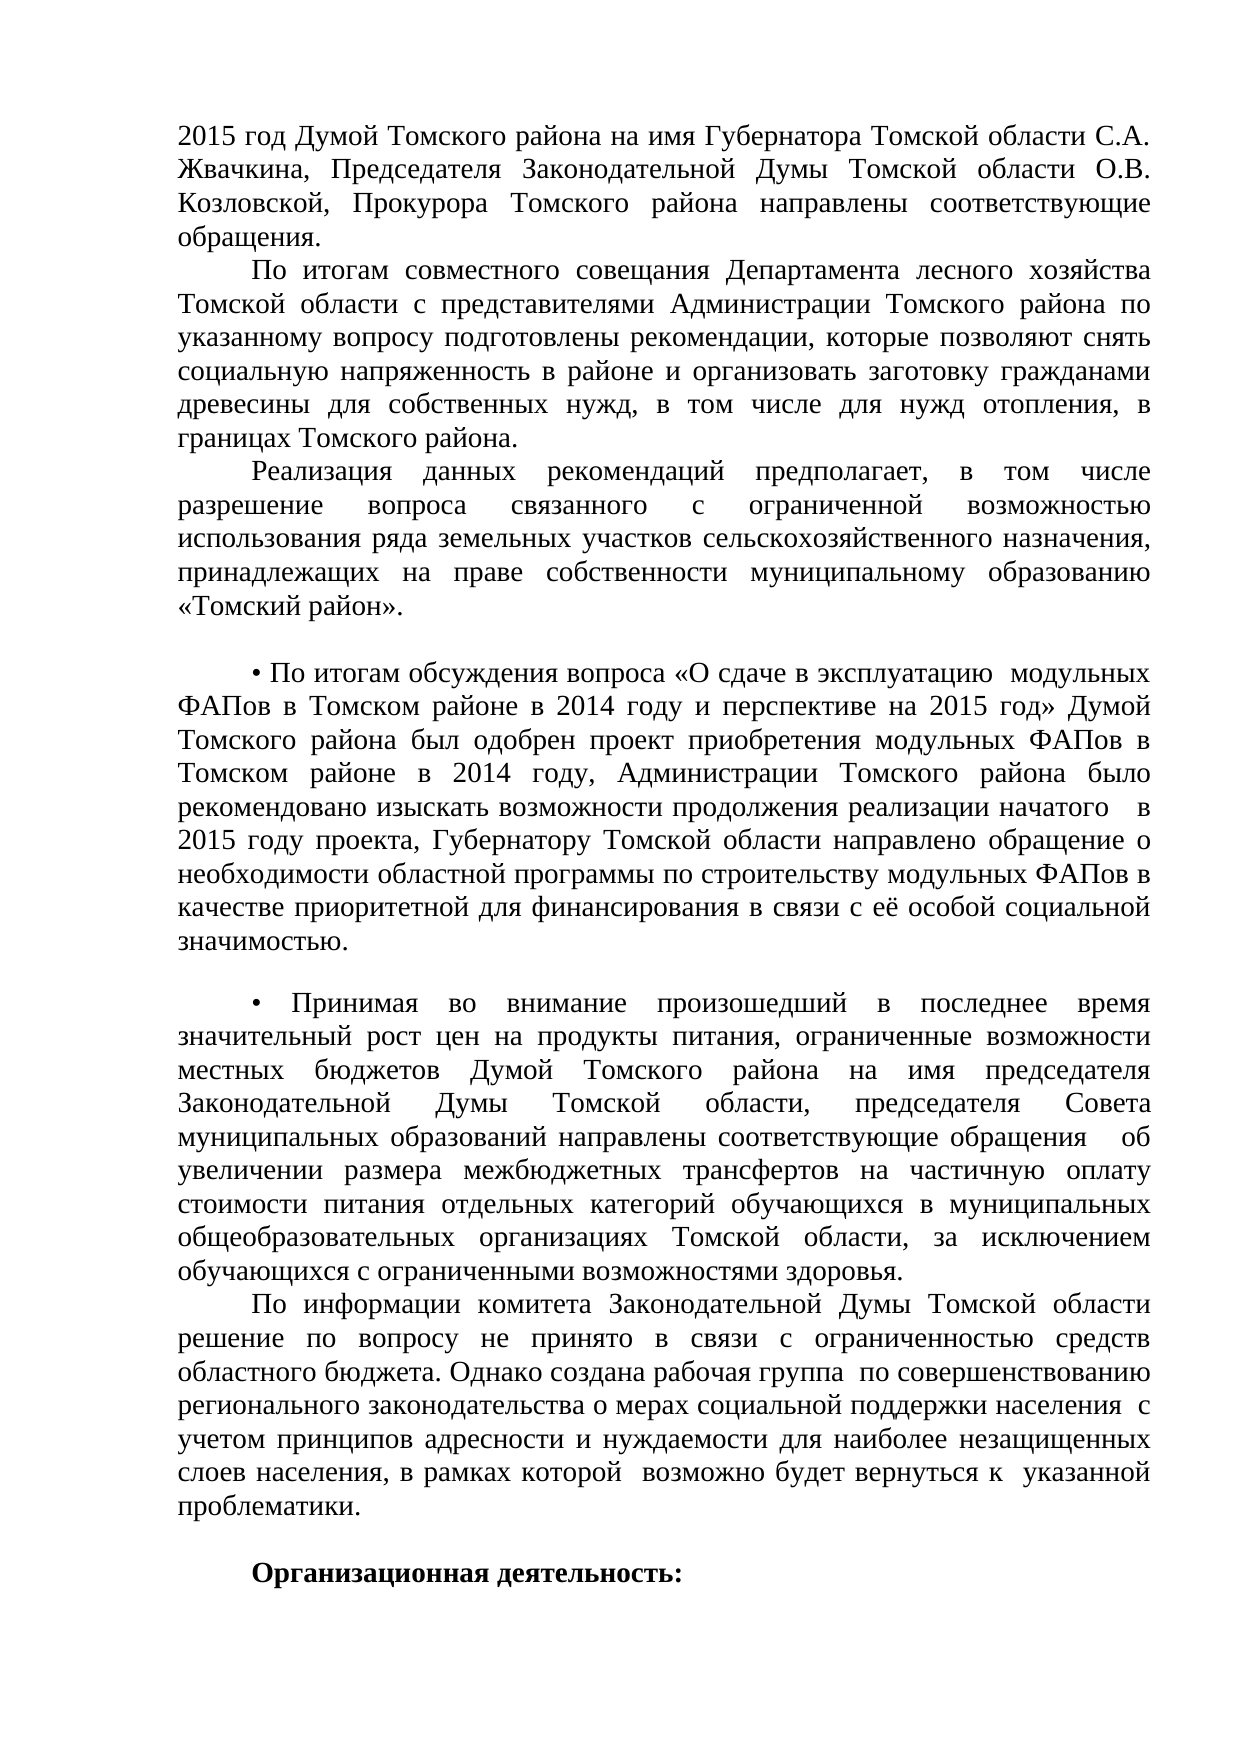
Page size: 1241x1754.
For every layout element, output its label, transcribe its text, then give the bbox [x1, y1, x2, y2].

text Организационная деятельность: [177, 1555, 1152, 1588]
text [177, 118, 1152, 252]
text • Принимая во внимание произошедший в последнее время значительный рост цен на продукты питания, ограниченные возможности местных бюджетов Думой Томского района на имя председателя Законодательной Думы Томской области, председателя Совета муниципальных образований направлены соответствующие обращения об увеличении размера межбюджетных трансфертов на частичную оплату стоимости питания отдельных категорий обучающихся в муниципальных общеобразовательных организациях Томской области, за исключением обучающихся с ограниченными возможностями здоровья. [177, 985, 1152, 1287]
text По итогам совместного совещания Департамента лесного хозяйства Томской области с представителями Администрации Томского района по указанному вопросу подготовлены рекомендации, которые позволяют снять социальную напряженность в районе и организовать заготовку гражданами древесины для собственных нужд, в том числе для нужд отопления, в границах Томского района. [177, 252, 1152, 453]
text Реализация данных рекомендаций предполагает, в том числе разрешение вопроса связанного с ограниченной возможностью использования ряда земельных участков сельскохозяйственного назначения, принадлежащих на праве собственности муниципальному образованию «Томский район». [177, 453, 1152, 621]
text • По итогам обсуждения вопроса «О сдаче в эксплуатацию модульных ФАПов в Томском районе в 2014 году и перспективе на 2015 год» Думой Томского района был одобрен проект приобретения модульных ФАПов в Томском районе в 2014 году, Администрации Томского района было рекомендовано изыскать возможности продолжения реализации начатого в 2015 году проекта, Губернатору Томской области направлено обращение о необходимости областной программы по строительству модульных ФАПов в качестве приоритетной для финансирования в связи с её особой социальной значимостью. [177, 655, 1152, 957]
text По информации комитета Законодательной Думы Томской области решение по вопросу не принято в связи с ограниченностью средств областного бюджета. Однако создана рабочая группа по совершенствованию регионального законодательства о мерах социальной поддержки населения с учетом принципов адресности и нуждаемости для наиболее незащищенных слоев населения, в рамках которой возможно будет вернуться к указанной проблематики. [177, 1287, 1152, 1521]
